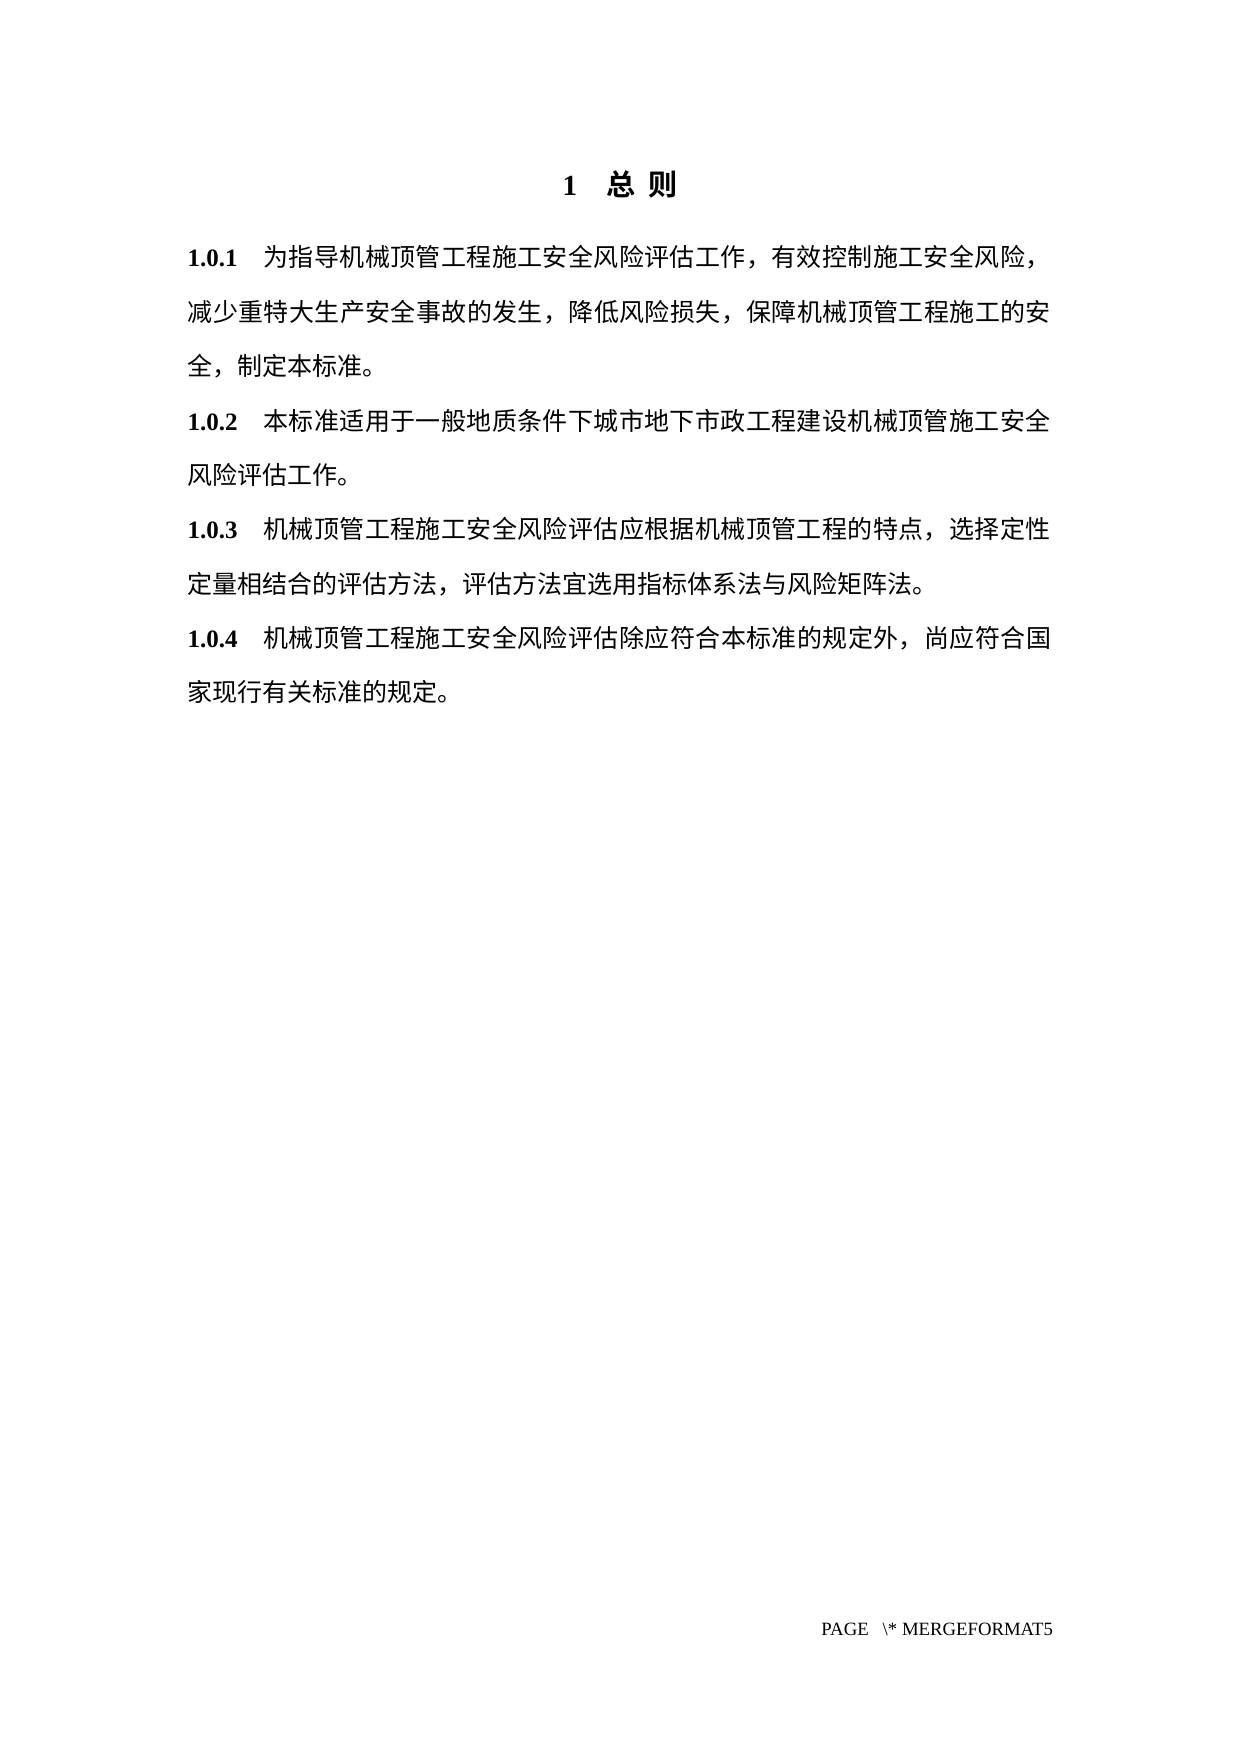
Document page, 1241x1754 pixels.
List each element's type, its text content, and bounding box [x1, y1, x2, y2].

text 1.0.4 机械顶管工程施工安全风险评估除应符合本标准的规定外，尚应符合国家现行有关标准的规定。 [187, 618, 1053, 709]
text 1.0.1 为指导机械顶管工程施工安全风险评估工作，有效控制施工安全风险，减少重特大生产安全事故的发生，降低风险损失，保障机械顶管工程施工的安全，制定本标准。 [187, 238, 1053, 383]
text 1.0.3 机械顶管工程施工安全风险评估应根据机械顶管工程的特点，选择定性定量相结合的评估方法，评估方法宜选用指标体系法与风险矩阵法。 [187, 510, 1053, 600]
text 1.0.2 本标准适用于一般地质条件下城市地下市政工程建设机械顶管施工安全风险评估工作。 [187, 401, 1053, 492]
subtitle 1 总 则 [187, 162, 1053, 204]
